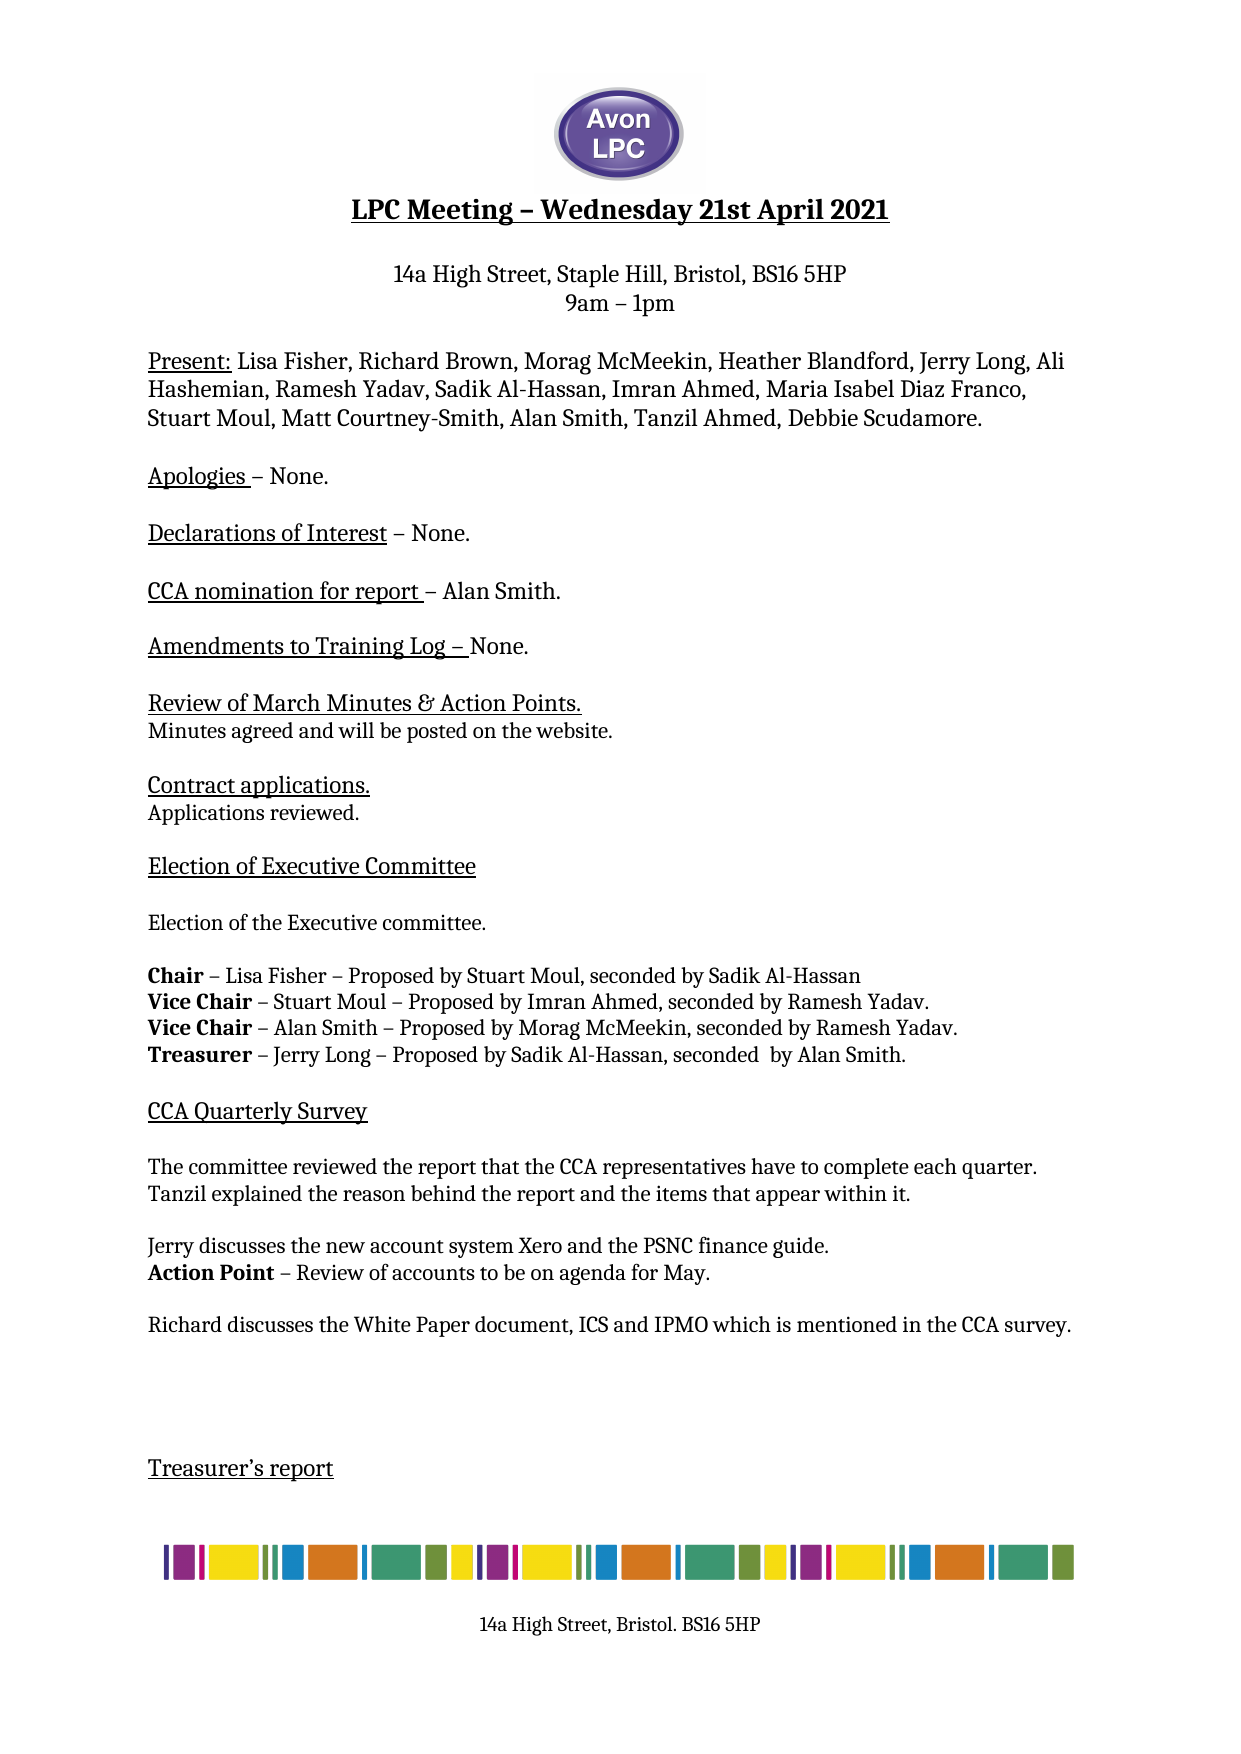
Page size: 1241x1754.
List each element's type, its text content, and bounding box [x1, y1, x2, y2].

text Treasurer’s report [148, 1453, 1092, 1482]
text Election of Executive Committee [148, 852, 1092, 881]
text Amendments to Training Log – None. [148, 632, 1092, 661]
text Chair – Lisa Fisher – Proposed by Stuart Moul, seconded by Sadik Al-Hassan [148, 962, 1092, 989]
text Tanzil explained the reason behind the report and the items that appear within it. [148, 1180, 1092, 1207]
text LPC Meeting – Wednesday 21st April 2021 [148, 193, 1092, 227]
text Declarations of Interest – None. [148, 519, 1092, 548]
text Vice Chair – Stuart Moul – Proposed by Imran Ahmed, seconded by Ramesh Yadav. [148, 989, 1092, 1015]
text Contract applications. [148, 771, 1092, 799]
text CCA nomination for report – Alan Smith. [148, 577, 1092, 605]
picture [147, 1511, 1091, 1613]
text Treasurer – Jerry Long – Proposed by Sadik Al-Hassan, seconded by Alan Smith. [148, 1041, 1092, 1068]
text 14a High Street, Staple Hill, Bristol, BS16 5HP [148, 260, 1092, 289]
text 9am – 1pm [148, 289, 1092, 318]
text The committee reviewed the report that the CCA representatives have to complete each quarter. [148, 1154, 1092, 1180]
text Apologies – None. [148, 462, 1092, 490]
text Election of the Executive committee. [148, 910, 1092, 936]
text Applications reviewed. [148, 799, 1092, 826]
text Review of March Minutes & Action Points. [148, 689, 1092, 718]
text Vice Chair – Alan Smith – Proposed by Morag McMeekin, seconded by Ramesh Yadav. [148, 1015, 1092, 1041]
text Present: Lisa Fisher, Richard Brown, Morag McMeekin, Heather Blandford, Jerry Long, Ali Hashemian, Ramesh Yadav, Sadik Al-Hassan, Imran Ahmed, Maria Isabel Diaz Franco, Stuart Moul, Matt Courtney-Smith, Alan Smith, Tanzil Ahmed, Debbie Scudamore. [148, 347, 1092, 433]
text Minutes agreed and will be posted on the website. [148, 718, 1092, 744]
text Jerry discusses the new account system Xero and the PSNC finance guide. [148, 1233, 1092, 1259]
text Richard discusses the White Paper document, ICS and IPMO which is mentioned in the CCA survey. [148, 1312, 1092, 1338]
text Action Point – Review of accounts to be on agenda for May. [148, 1259, 1092, 1286]
picture [533, 73, 707, 194]
text CCA Quarterly Survey [148, 1097, 1092, 1125]
